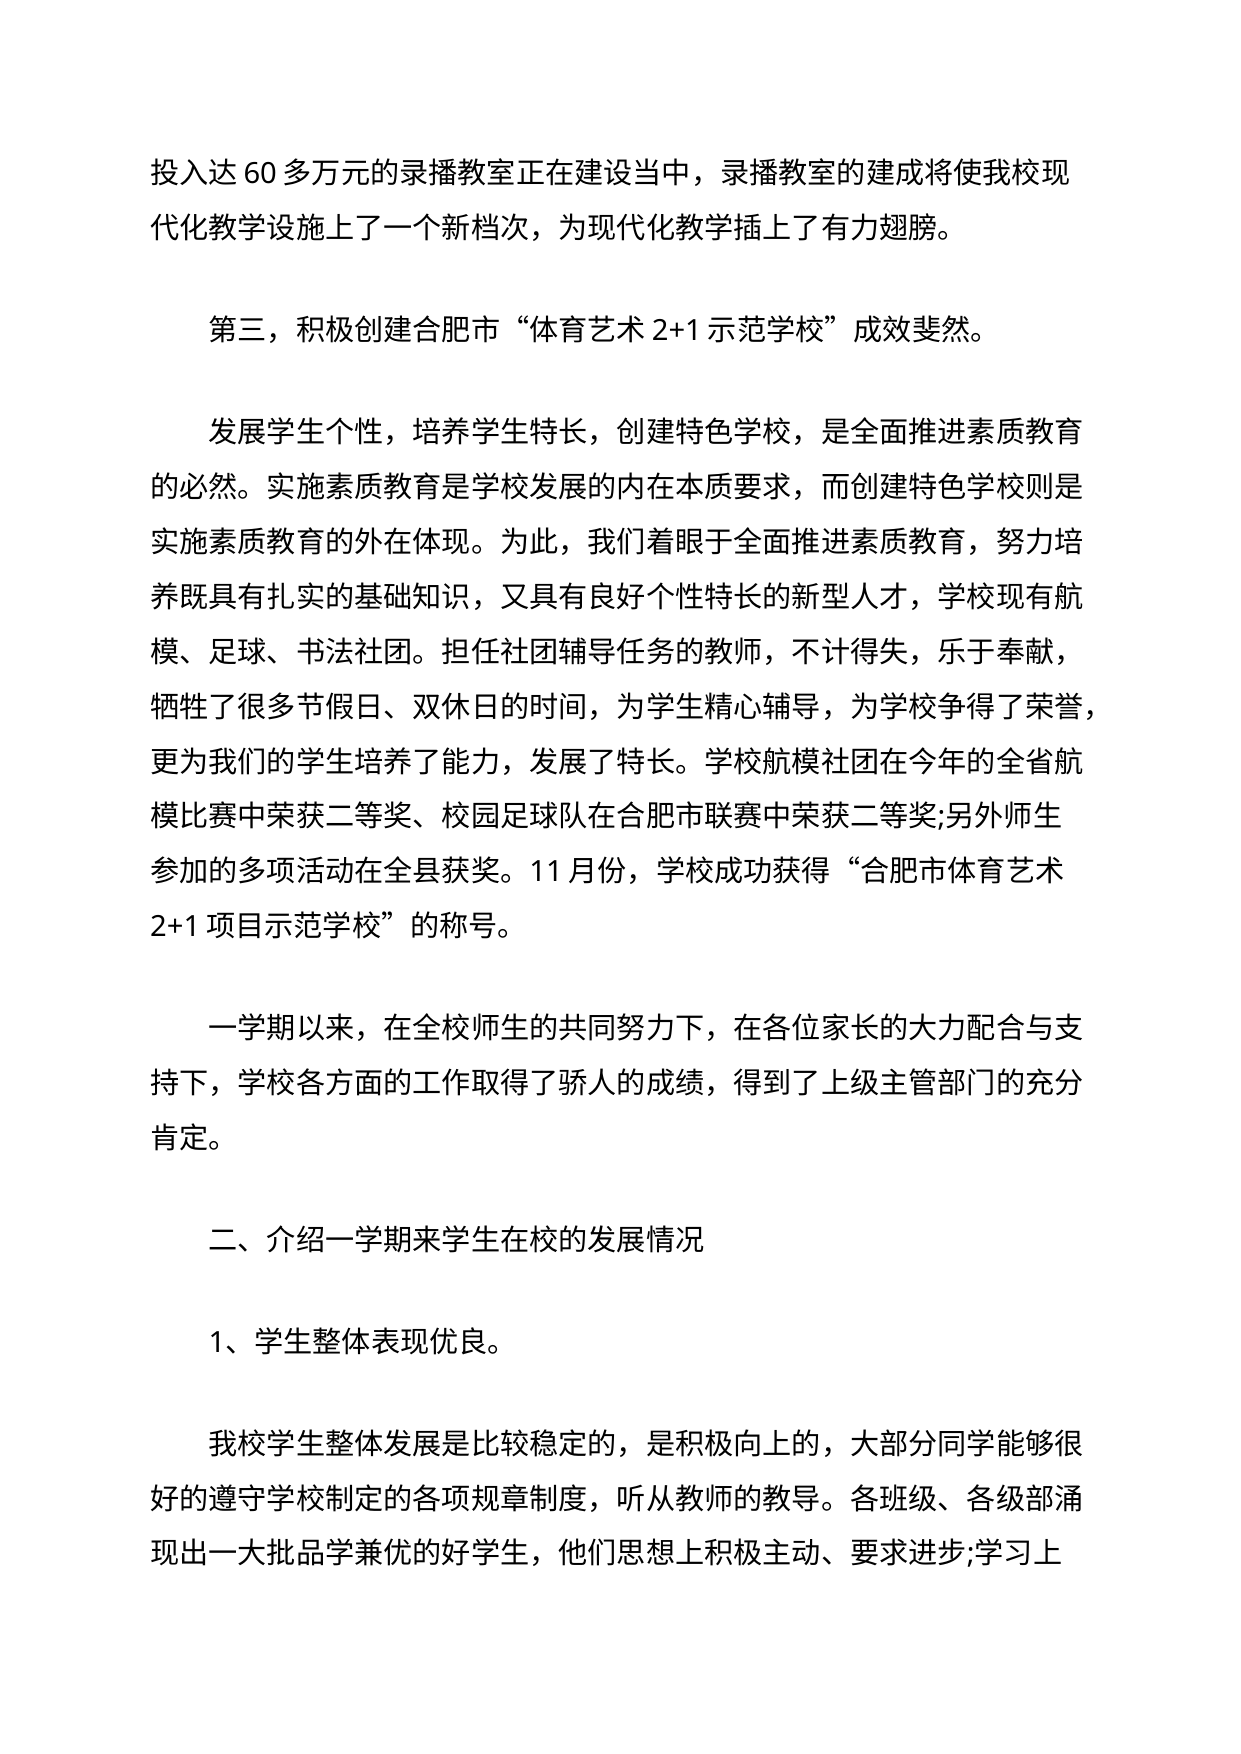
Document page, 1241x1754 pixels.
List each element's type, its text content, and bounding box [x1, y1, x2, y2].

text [150, 1420, 1090, 1572]
text 一学期以来，在全校师生的共同努力下，在各位家长的大力配合与支持下，学校各方面的工作取得了骄人的成绩，得到了上级主管部门的充分肯定。 [150, 1005, 1090, 1157]
text 1、学生整体表现优良。 [150, 1318, 1090, 1361]
text 第三，积极创建合肥市“体育艺术2+1示范学校”成效斐然。 [150, 307, 1090, 349]
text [150, 150, 1090, 247]
text 二、介绍一学期来学生在校的发展情况 [150, 1217, 1090, 1259]
text 发展学生个性，培养学生特长，创建特色学校，是全面推进素质教育的必然。实施素质教育是学校发展的内在本质要求，而创建特色学校则是实施素质教育的外在体现。为此，我们着眼于全面推进素质教育，努力培养既具有扎实的基础知识，又具有良好个性特长的新型人才，学校现有航模、足球、书法社团。担任社团辅导任务的教师，不计得失，乐于奉献，牺牲了很多节假日、双休日的时间，为学生精心辅导，为学校争得了荣誉，更为我们的学生培养了能力，发展了特长。学校航模社团在今年的全省航模比赛中荣获二等奖、校园足球队在合肥市联赛中荣获二等奖;另外师生参加的多项活动在全县获奖。11月份，学校成功获得“合肥市体育艺术2+1项目示范学校”的称号。 [150, 409, 1090, 945]
